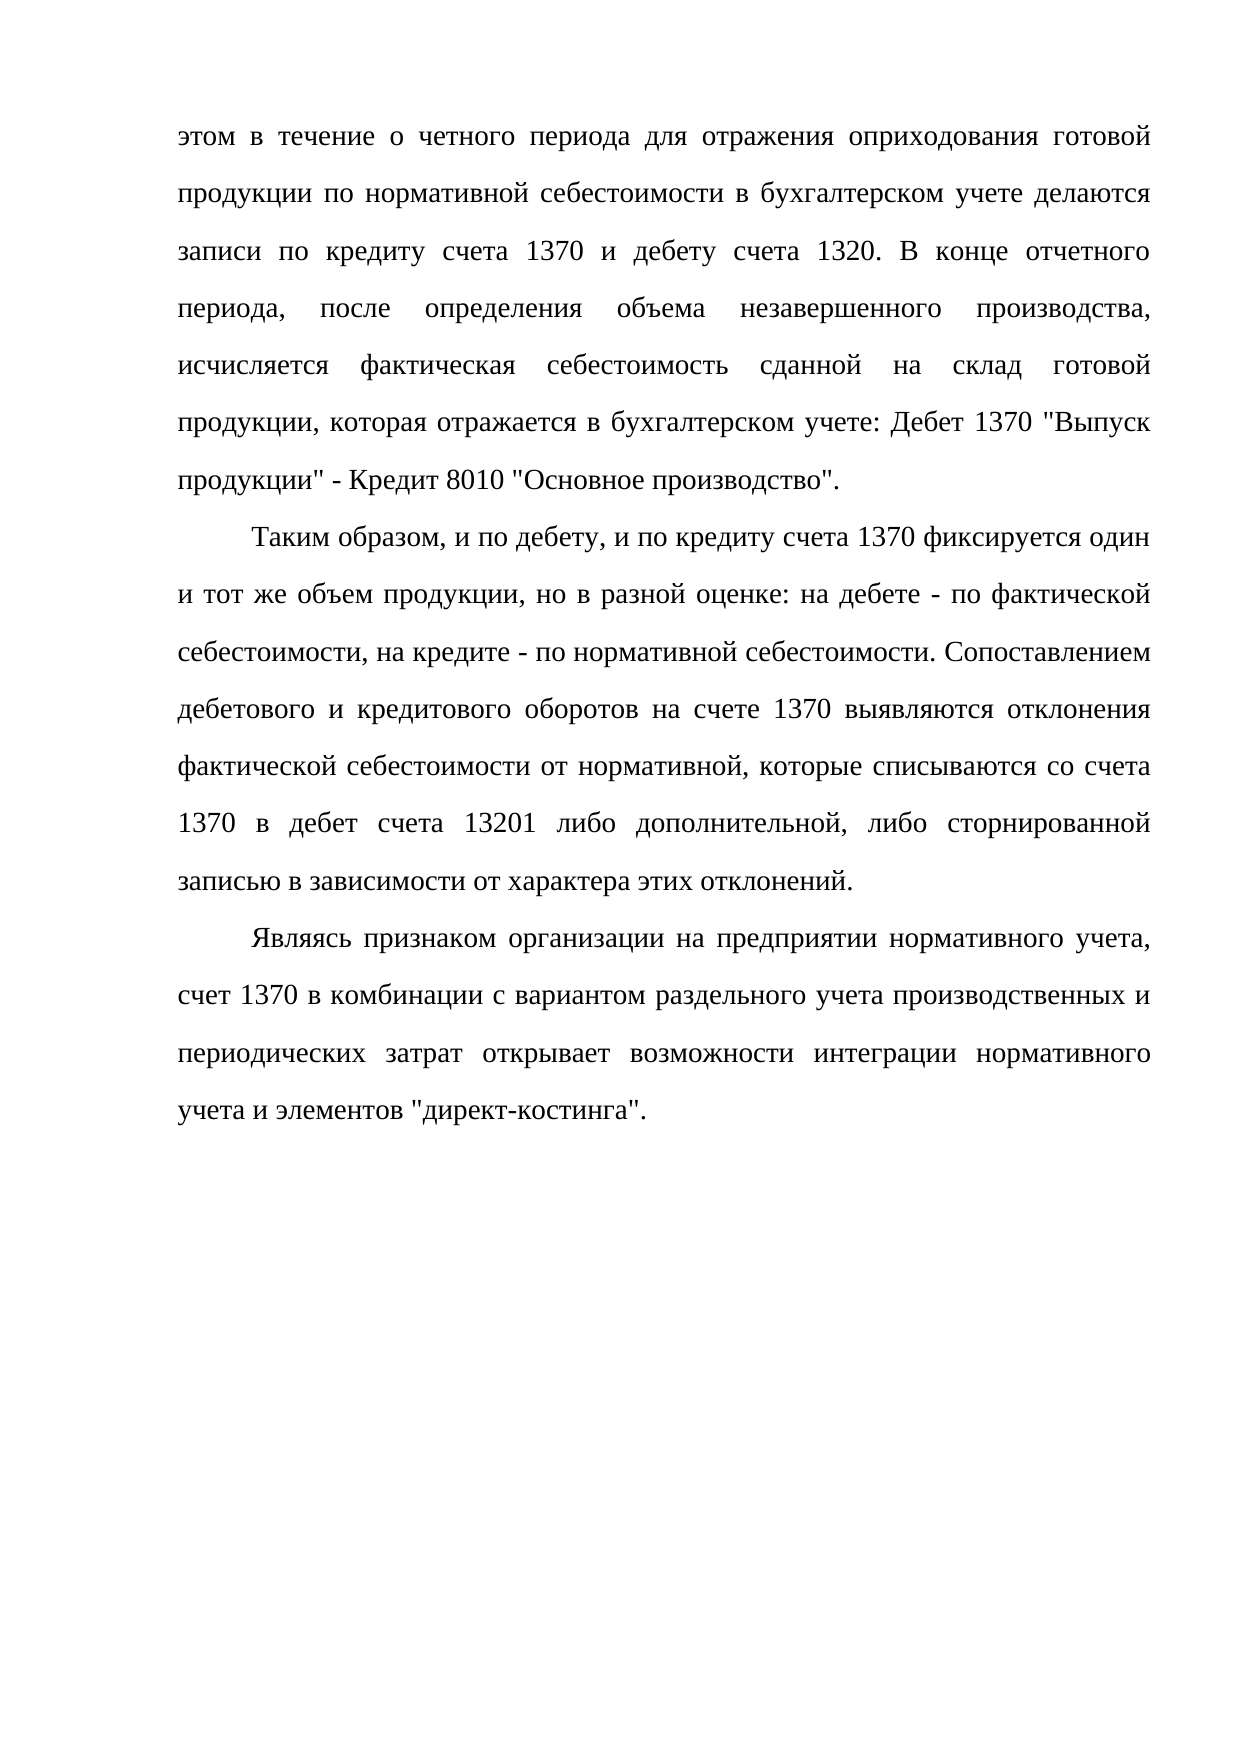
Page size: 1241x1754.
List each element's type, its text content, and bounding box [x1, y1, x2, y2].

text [177, 118, 1152, 500]
text Таким образом, и по дебету, и по кредиту счета 1370 фиксируется один и тот же объем продукции, но в разной оценке: на дебете - по фактической себестоимости, на кредите - по нормативной себестоимости. Сопоставлением дебетового и кредитового оборотов на счете 1370 выявляются отклонения фактической себестоимости от нормативной, которые списываются со счета 1370 в дебет счета 13201 либо дополнительной, либо сторнированной записью в зависимости от характера этих отклонений. [177, 519, 1152, 901]
text Являясь признаком организации на предприятии нормативного учета, счет 1370 в комбинации с вариантом раздельного учета производственных и периодических затрат открывает возможности интеграции нормативного учета и элементов "директ-костинга". [177, 920, 1152, 1130]
